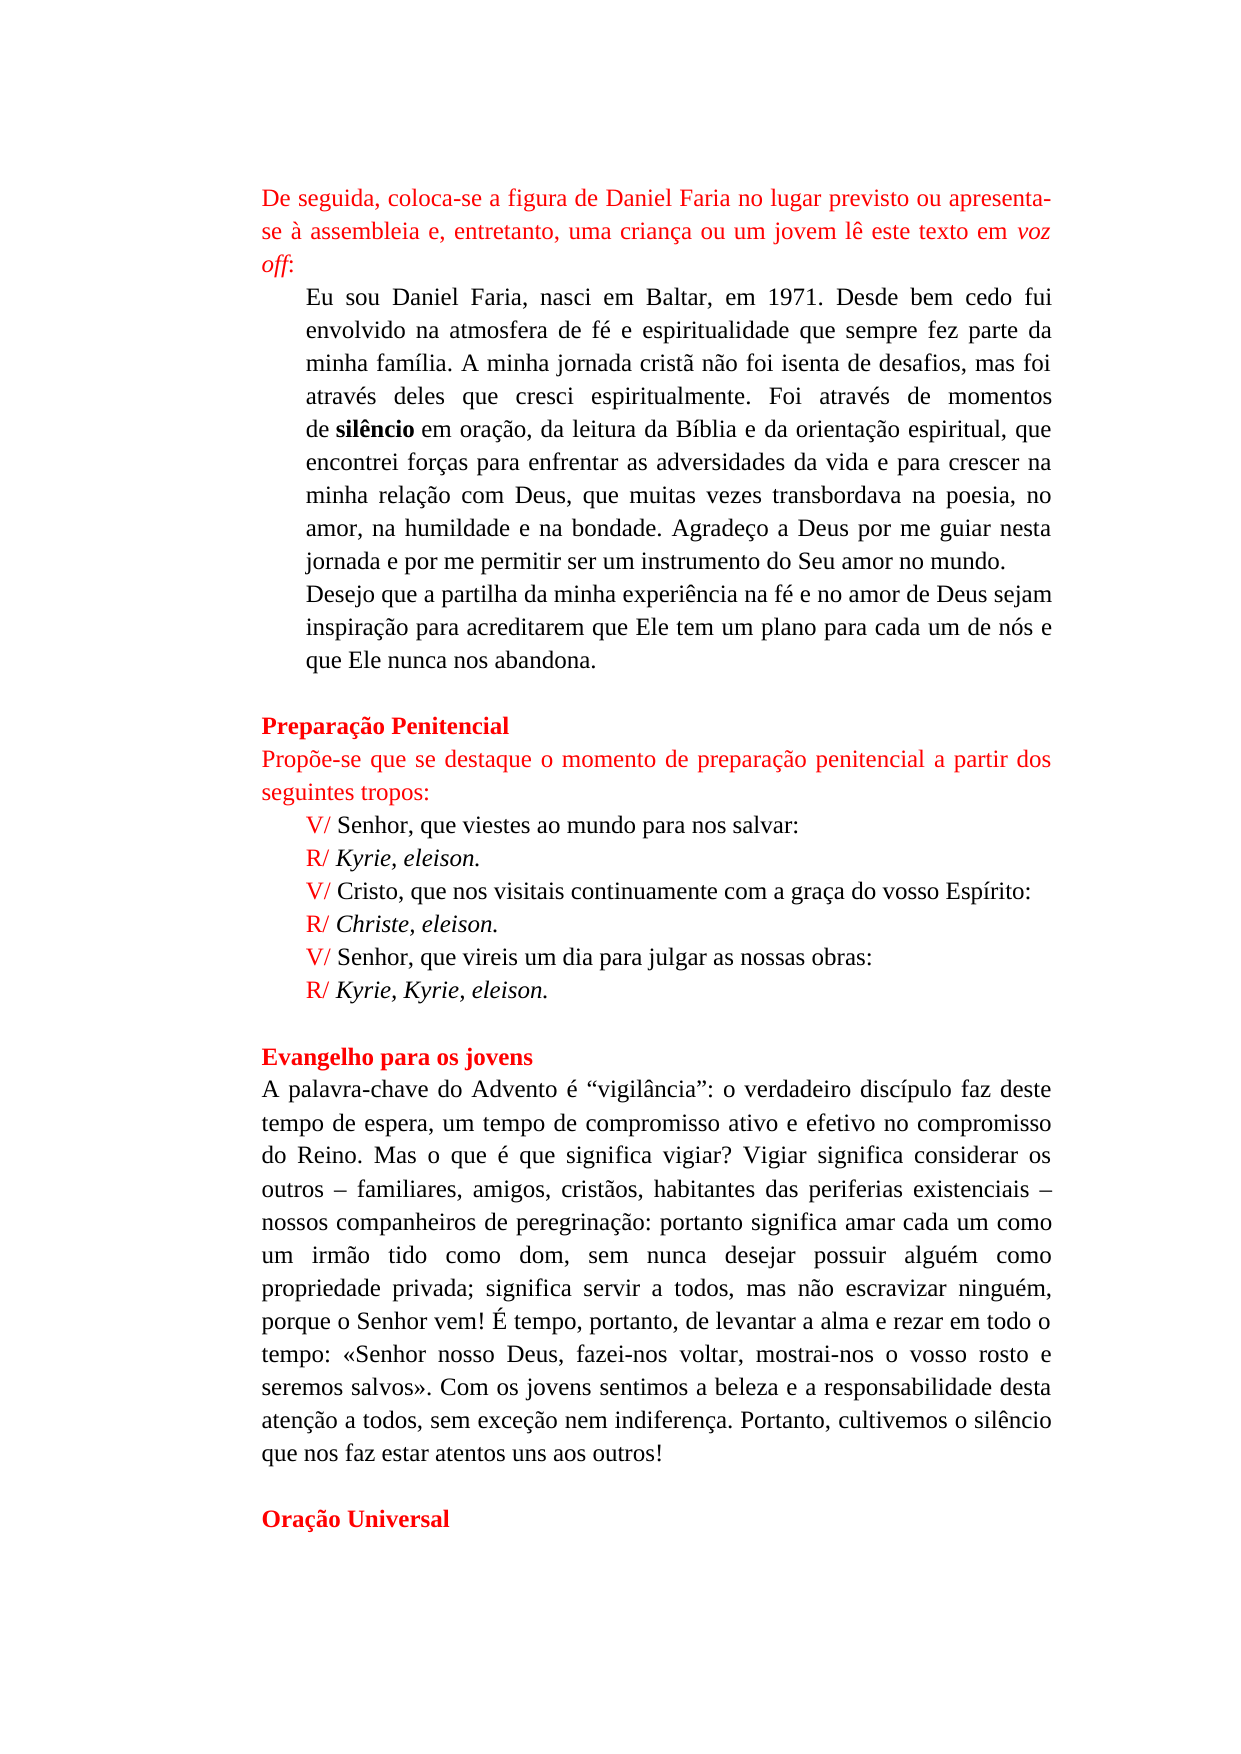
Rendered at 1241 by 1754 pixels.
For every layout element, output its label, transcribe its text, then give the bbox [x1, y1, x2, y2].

text De seguida, coloca-se a figura de Daniel Faria no lugar previsto ou apresenta-se à assembleia e, entretanto, uma criança ou um jovem lê este texto em voz off: [261, 183, 1053, 278]
text V/ Senhor, que vireis um dia para julgar as nossas obras: [306, 942, 1053, 971]
text V/ Cristo, que nos visitais continuamente com a graça do vosso Espírito: [306, 876, 1053, 905]
text R/ Christe, eleison. [306, 909, 1053, 938]
text V/ Senhor, que viestes ao mundo para nos salvar: [306, 810, 1053, 839]
text A palavra-chave do Advento é “vigilância”: o verdadeiro discípulo faz deste tempo de espera, um tempo de compromisso ativo e efetivo no compromisso do Reino. Mas o que é que significa vigiar? Vigiar significa considerar os outros – familiares, amigos, cristãos, habitantes das periferias existenciais – nossos companheiros de peregrinação: portanto significa amar cada um como um irmão tido como dom, sem nunca desejar possuir alguém como propriedade privada; significa servir a todos, mas não escravizar ninguém, porque o Senhor vem! É tempo, portanto, de levantar a alma e rezar em todo o tempo: «Senhor nosso Deus, fazei-nos voltar, mostrai-nos o vosso rosto e seremos salvos». Com os jovens sentimos a beleza e a responsabilidade desta atenção a todos, sem exceção nem indiferença. Portanto, cultivemos o silêncio que nos faz estar atentos uns aos outros! [261, 1074, 1053, 1467]
text Eu sou Daniel Faria, nasci em Baltar, em 1971. Desde bem cedo fui envolvido na atmosfera de fé e espiritualidade que sempre fez parte da minha família. A minha jornada cristã não foi isenta de desafios, mas foi através deles que cresci espiritualmente. Foi através de momentos de silêncio em oração, da leitura da Bíblia e da orientação espiritual, que encontrei forças para enfrentar as adversidades da vida e para crescer na minha relação com Deus, que muitas vezes transbordava na poesia, no amor, na humildade e na bondade. Agradeço a Deus por me guiar nesta jornada e por me permitir ser um instrumento do Seu amor no mundo. [306, 282, 1053, 575]
text Evangelho para os jovens [187, 1042, 1053, 1070]
text R/ Kyrie, eleison. [306, 843, 1053, 872]
text Propõe-se que se destaque o momento de preparação penitencial a partir dos seguintes tropos: [261, 744, 1053, 806]
text R/ Kyrie, Kyrie, eleison. [306, 976, 1053, 1004]
text Oração Universal [187, 1504, 1053, 1533]
text Desejo que a partilha da minha experiência na fé e no amor de Deus sejam inspiração para acreditarem que Ele tem um plano para cada um de nós e que Ele nunca nos abandona. [306, 579, 1053, 674]
text Preparação Penitencial [187, 711, 1053, 740]
